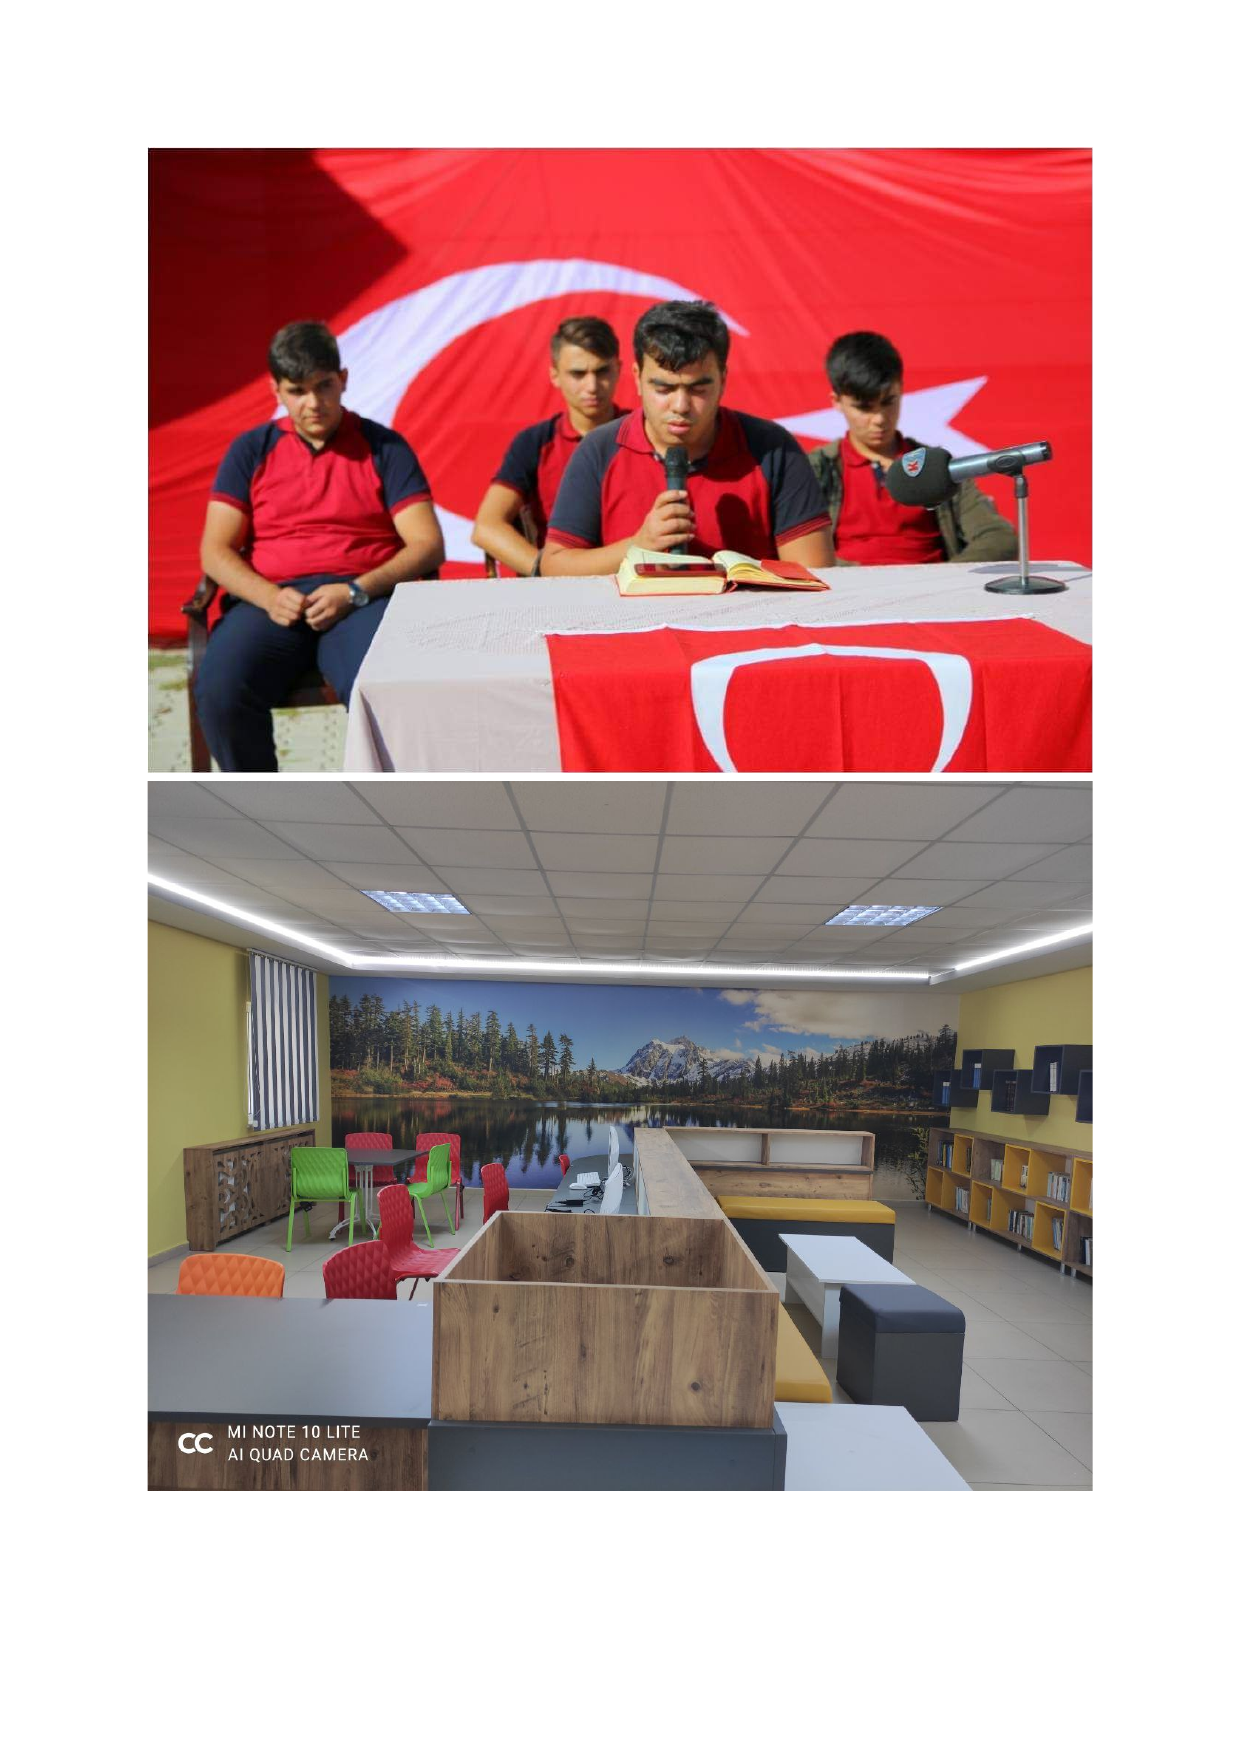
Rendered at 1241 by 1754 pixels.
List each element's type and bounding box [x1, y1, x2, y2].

picture [147, 147, 1093, 773]
picture [147, 781, 1093, 1491]
